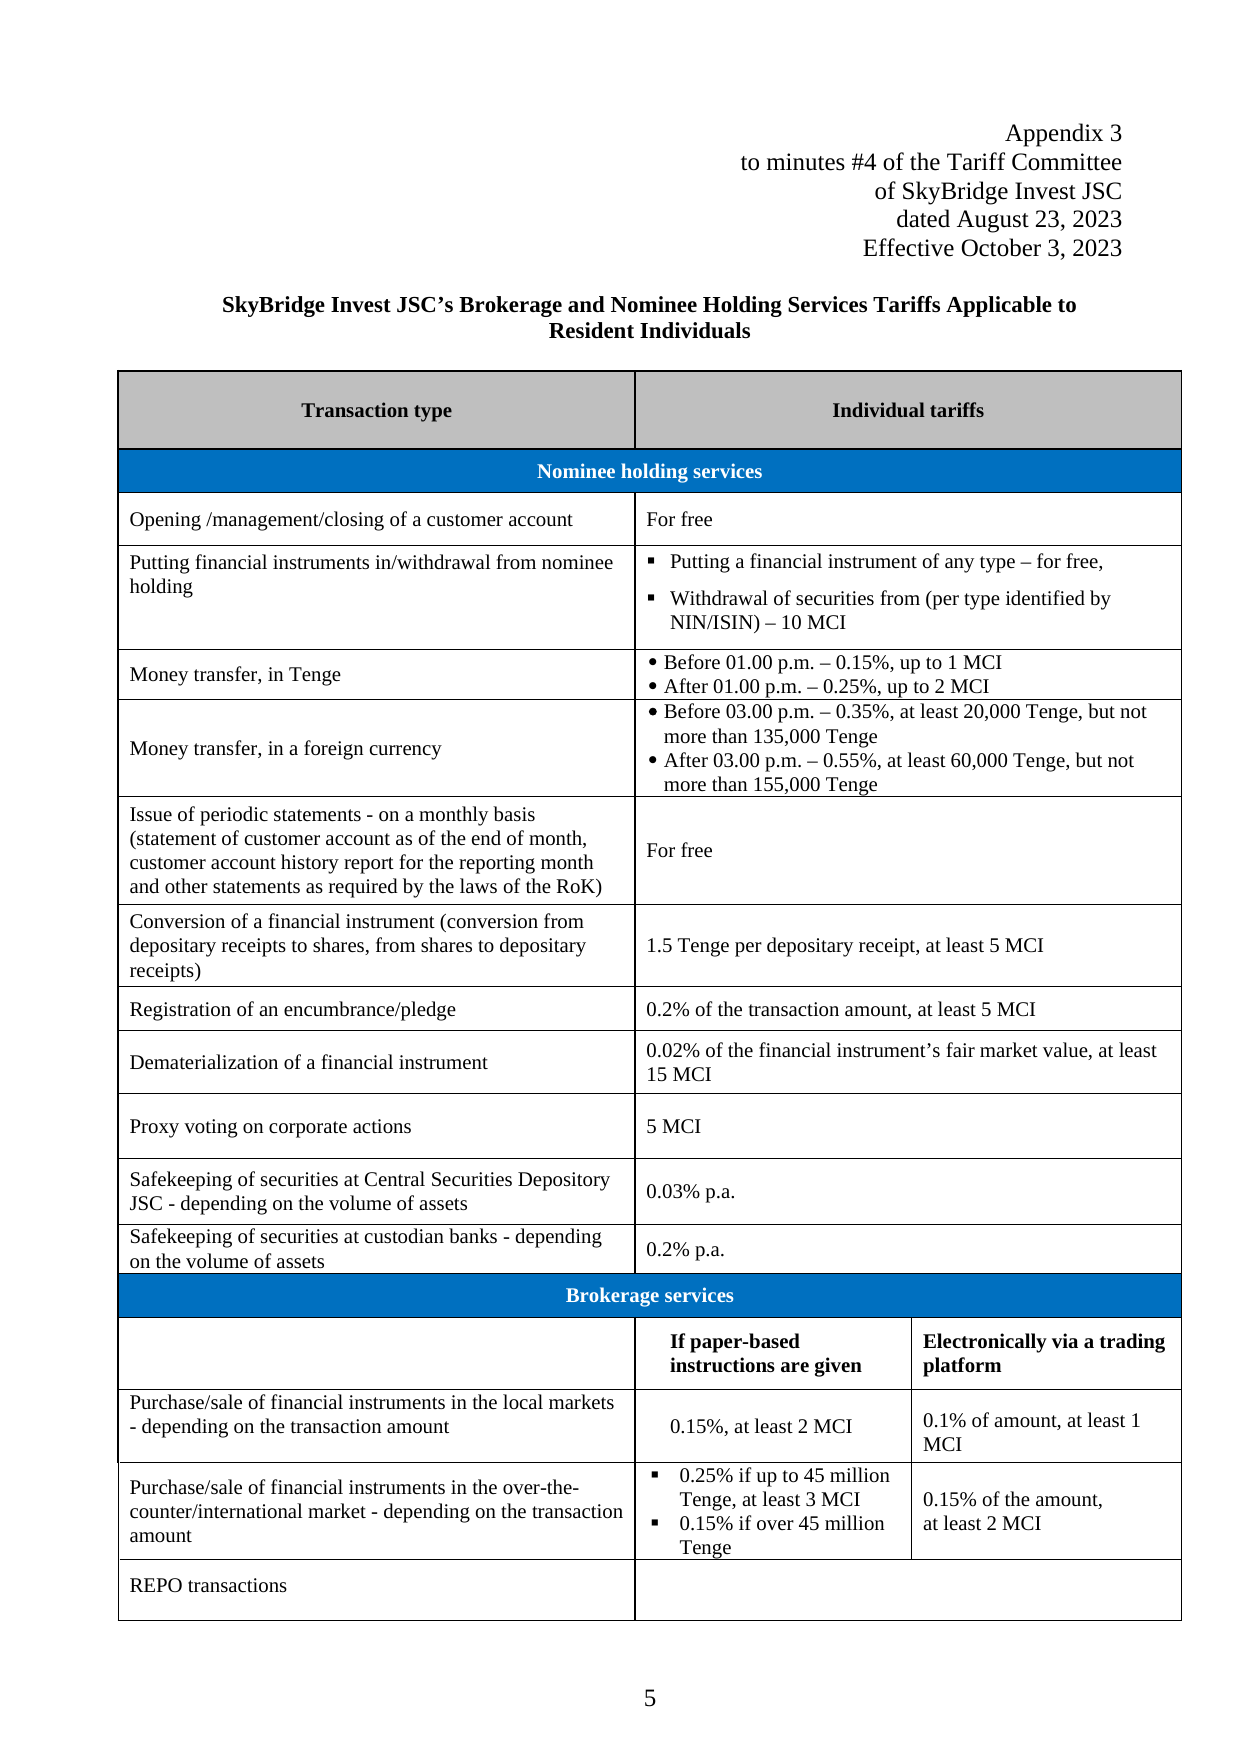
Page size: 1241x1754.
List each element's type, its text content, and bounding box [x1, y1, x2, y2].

table_cell 0.2% of the transaction amount, at least 5 MCI [636, 987, 1181, 1030]
text of SkyBridge Invest JSC [177, 176, 1122, 204]
table_cell Money transfer, in a foreign currency [119, 700, 634, 796]
table_cell 1.5 Tenge per depositary receipt, at least 5 MCI [636, 905, 1181, 986]
text SkyBridge Invest JSC’s Brokerage and Nominee Holding Services Tariffs Applicable to Resident Individuals [177, 291, 1122, 343]
table_cell Purchase/sale of financial instruments in the over-the-counter/international market - depending on the transaction amount [119, 1463, 634, 1559]
table_cell [119, 1318, 634, 1389]
table_cell For free [636, 493, 1181, 545]
text Effective October 3, 2023 [177, 233, 1122, 262]
table_cell Registration of an encumbrance/pledge [119, 987, 634, 1030]
table_cell 0.1% of amount, at least 1 MCI [912, 1390, 1181, 1462]
table_header Individual tariffs [636, 372, 1181, 448]
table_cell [636, 1560, 1181, 1620]
table_cell Money transfer, in Tenge [119, 650, 634, 698]
text to minutes #4 of the Tariff Committee [177, 147, 1122, 176]
table_header Transaction type [119, 372, 634, 448]
table_cell For free [636, 797, 1181, 904]
table_cell Proxy voting on corporate actions [119, 1094, 634, 1158]
table_cell Safekeeping of securities at Central Securities Depository JSC - depending on the volume of assets [119, 1159, 634, 1223]
table_cell 0.02% of the financial instrument’s fair market value, at least 15 MCI [636, 1031, 1181, 1093]
table_cell 0.2% p.a. [636, 1225, 1181, 1273]
text dated August 23, 2023 [177, 204, 1122, 233]
table_cell Nominee holding services [119, 450, 1181, 492]
table_cell Purchase/sale of financial instruments in the local markets - depending on the transaction amount [119, 1390, 634, 1462]
table_cell 0.15%, at least 2 MCI [636, 1390, 911, 1462]
table_cell Putting financial instruments in/withdrawal from nominee holding [119, 546, 634, 649]
table_cell 0.03% p.a. [636, 1159, 1181, 1223]
table_cell Conversion of a financial instrument (conversion from depositary receipts to shares, from shares to depositary receipts) [119, 905, 634, 986]
table_cell Putting a financial instrument of any type – for free, Withdrawal of securities from (per type identified by NIN/ISIN) – 10 MCI [636, 546, 1181, 649]
table_cell Before 03.00 p.m. – 0.35%, at least 20,000 Tenge, but not more than 135,000 Tenge After 03.00 p.m. – 0.55%, at least 60,000 Tenge, but not more than 155,000 Tenge [636, 700, 1181, 796]
table_cell 0.25% if up to 45 million Tenge, at least 3 MCI 0.15% if over 45 million Tenge [636, 1463, 911, 1559]
table_cell Brokerage services [119, 1274, 1181, 1317]
table_cell Before 01.00 p.m. – 0.15%, up to 1 MCI After 01.00 p.m. – 0.25%, up to 2 MCI [636, 650, 1181, 698]
table_cell Opening /management/closing of a customer account [119, 493, 634, 545]
table_cell Dematerialization of a financial instrument [119, 1031, 634, 1093]
table_cell If paper-based instructions are given [636, 1318, 911, 1389]
table_cell 0.15% of the amount, at least 2 MCI [912, 1463, 1181, 1559]
table_cell Electronically via a trading platform [912, 1318, 1181, 1389]
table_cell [119, 1560, 634, 1620]
table_cell Issue of periodic statements - on a monthly basis (statement of customer account as of the end of month, customer account history report for the reporting month and other statements as required by the laws of the RoK) [119, 797, 634, 904]
table_cell 5 MCI [636, 1094, 1181, 1158]
table_cell Safekeeping of securities at custodian banks - depending on the volume of assets [119, 1225, 634, 1273]
text Appendix 3 [177, 118, 1122, 147]
